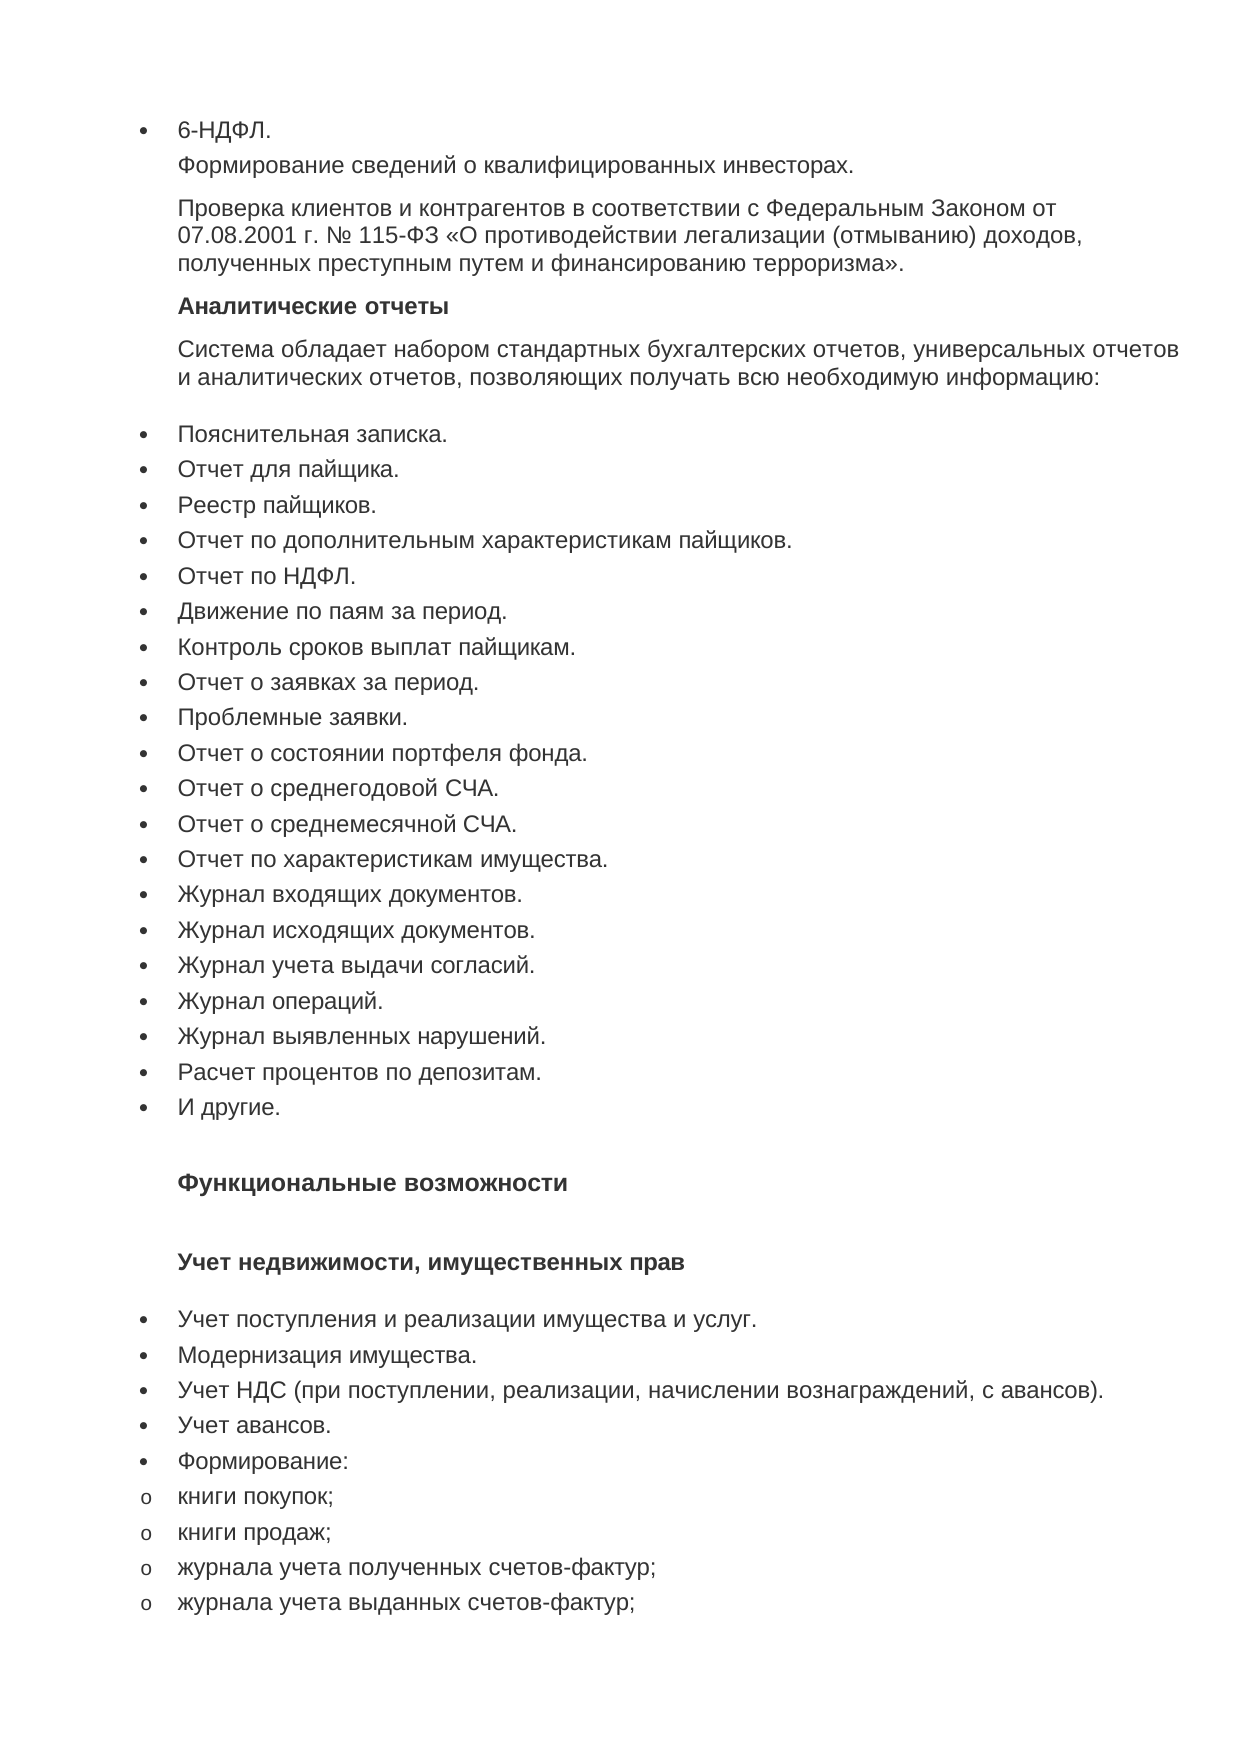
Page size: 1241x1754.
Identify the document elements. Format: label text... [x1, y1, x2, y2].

list книги покупок; [140, 1482, 1236, 1511]
list журнала учета выданных счетов-фактур; [140, 1588, 1236, 1617]
list Формирование: [140, 1447, 1236, 1474]
subtitle Аналитические отчеты [177, 292, 1236, 319]
list Реестр пайщиков. [140, 491, 1236, 518]
list Отчет о заявках за период. [140, 668, 1236, 696]
list Отчет о среднегодовой СЧА. [140, 774, 1236, 802]
subtitle Учет недвижимости, имущественных прав [177, 1248, 1236, 1275]
list Журнал выявленных нарушений. [140, 1022, 1236, 1050]
list Проблемные заявки. [140, 703, 1236, 731]
list Отчет по дополнительным характеристикам пайщиков. [140, 526, 1236, 554]
list Движение по паям за период. [140, 597, 1236, 625]
list книги продаж; [140, 1517, 1236, 1546]
list Пояснительная записка. [140, 420, 1236, 447]
list Учет НДС (при поступлении, реализации, начислении вознаграждений, с авансов). [140, 1376, 1236, 1403]
list Отчет по характеристикам имущества. [140, 845, 1236, 873]
list Журнал операций. [140, 987, 1236, 1014]
list Отчет о среднемесячной СЧА. [140, 809, 1236, 837]
text Функциональные возможности [177, 1168, 1236, 1197]
list Журнал исходящих документов. [140, 916, 1236, 943]
text Формирование сведений о квалифицированных инвесторах. [177, 151, 1236, 179]
list 6-НДФЛ. [140, 116, 1236, 143]
list И другие. [140, 1093, 1236, 1121]
list журнала учета полученных счетов-фактур; [140, 1553, 1236, 1582]
text Проверка клиентов и контрагентов в соответствии с Федеральным Законом от 07.08.2001 г. № 115-ФЗ «О противодействии легализации (отмыванию) доходов, полученных преступным путем и финансированию терроризма». [177, 195, 1175, 276]
list Журнал учета выдачи согласий. [140, 951, 1236, 979]
list Отчет о состоянии портфеля фонда. [140, 739, 1236, 766]
list Модернизация имущества. [140, 1341, 1236, 1368]
list Учет поступления и реализации имущества и услуг. [140, 1305, 1236, 1332]
list Контроль сроков выплат пайщикам. [140, 632, 1236, 660]
text Система обладает набором стандартных бухгалтерских отчетов, универсальных отчетов и аналитических отчетов, позволяющих получать всю необходимую информацию: [177, 335, 1186, 391]
list Отчет для пайщика. [140, 455, 1236, 483]
list Расчет процентов по депозитам. [140, 1058, 1236, 1085]
list Журнал входящих документов. [140, 880, 1236, 908]
list Отчет по НДФЛ. [140, 562, 1236, 589]
list Учет авансов. [140, 1411, 1236, 1439]
